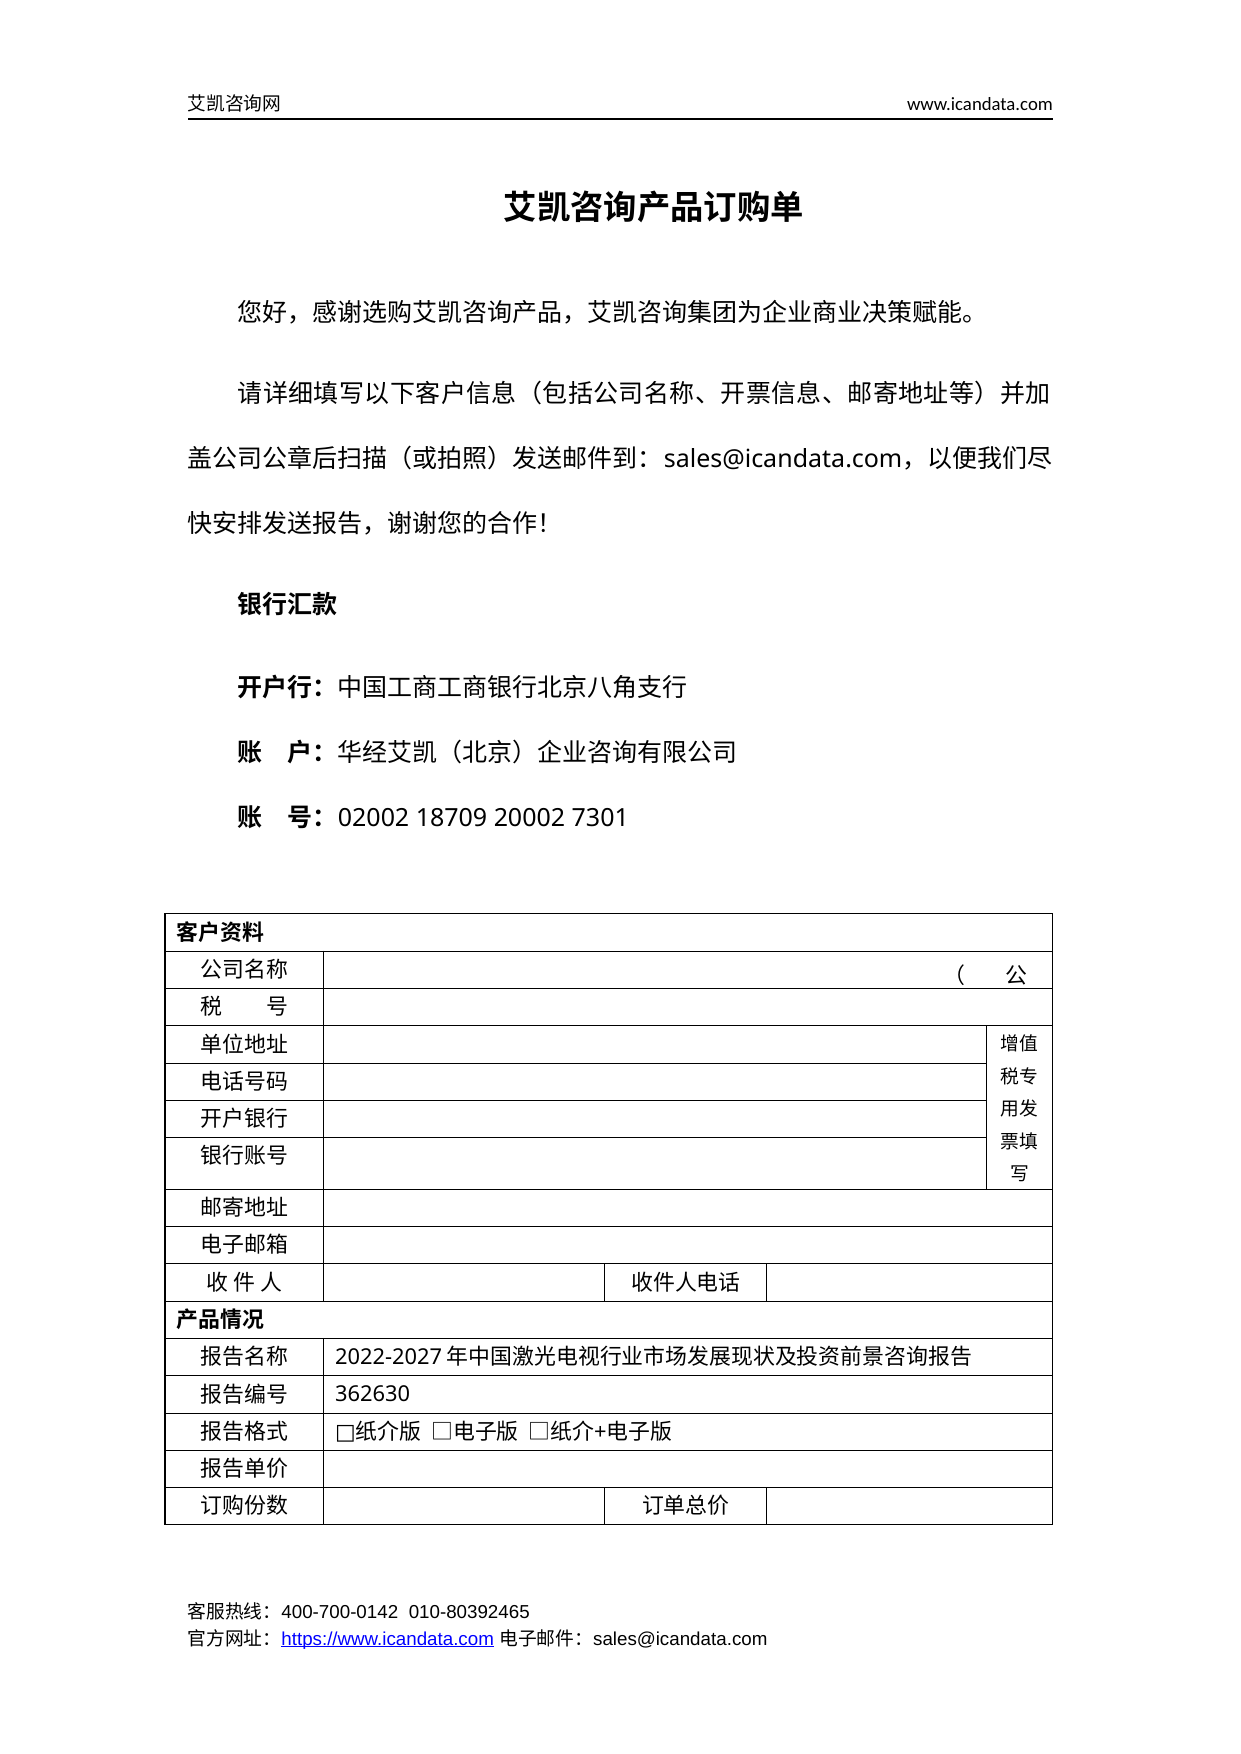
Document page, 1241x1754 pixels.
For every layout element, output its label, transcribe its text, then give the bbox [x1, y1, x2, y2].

text 银行汇款 [187, 570, 1053, 635]
table_cell [767, 1264, 1052, 1301]
table_cell □纸介版 □电子版 □纸介+电子版 [324, 1414, 1052, 1450]
table_cell 362630 [324, 1376, 1052, 1412]
text 账 号：02002 18709 20002 7301 [187, 783, 1053, 848]
table_cell [324, 1064, 986, 1100]
table_cell 银行账号 [166, 1138, 323, 1189]
table_cell [324, 1190, 1052, 1226]
table_cell 2022-2027年中国激光电视行业市场发展现状及投资前景咨询报告 [324, 1339, 1052, 1375]
table_cell 电子邮箱 [166, 1227, 323, 1263]
table_cell [324, 1264, 604, 1301]
table_cell [324, 989, 1052, 1025]
table_cell 邮寄地址 [166, 1190, 323, 1226]
table_cell [324, 1451, 1052, 1487]
table_cell [324, 1026, 986, 1062]
table_cell 税 号 [166, 989, 323, 1025]
table_cell 报告格式 [166, 1414, 323, 1450]
table_cell 收 件 人 [166, 1264, 323, 1301]
table_cell 开户银行 [166, 1101, 323, 1137]
table_cell 订购份数 [166, 1488, 323, 1524]
table_header 客户资料 [166, 914, 1052, 951]
text 艾凯咨询产品订购单 [187, 172, 1053, 237]
table_cell [324, 1101, 986, 1137]
table_cell 产品情况 [166, 1302, 1052, 1338]
table_cell 电话号码 [166, 1064, 323, 1100]
table_cell 收件人电话 [605, 1264, 766, 1301]
table_cell [324, 1138, 986, 1189]
table_cell 报告单价 [166, 1451, 323, 1487]
table_cell [767, 1488, 1052, 1524]
table_cell [324, 952, 1052, 988]
table_cell 报告编号 [166, 1376, 323, 1412]
table_cell 报告名称 [166, 1339, 323, 1375]
table_cell [324, 1488, 604, 1524]
text 您好，感谢选购艾凯咨询产品，艾凯咨询集团为企业商业决策赋能。 [187, 278, 1053, 343]
table_cell 公司名称 [166, 952, 323, 988]
table_cell [324, 1227, 1052, 1263]
text 请详细填写以下客户信息（包括公司名称、开票信息、邮寄地址等）并加盖公司公章后扫描（或拍照）发送邮件到：sales@icandata.com，以便我们尽快安排发送报告，谢谢您的合作！ [187, 359, 1053, 554]
table_cell 订单总价 [605, 1488, 766, 1524]
table_cell 增值税专用发票填写 [987, 1026, 1052, 1189]
text 账 户：华经艾凯（北京）企业咨询有限公司 [187, 718, 1053, 783]
table_cell 单位地址 [166, 1026, 323, 1062]
text 开户行：中国工商工商银行北京八角支行 [187, 653, 1053, 718]
